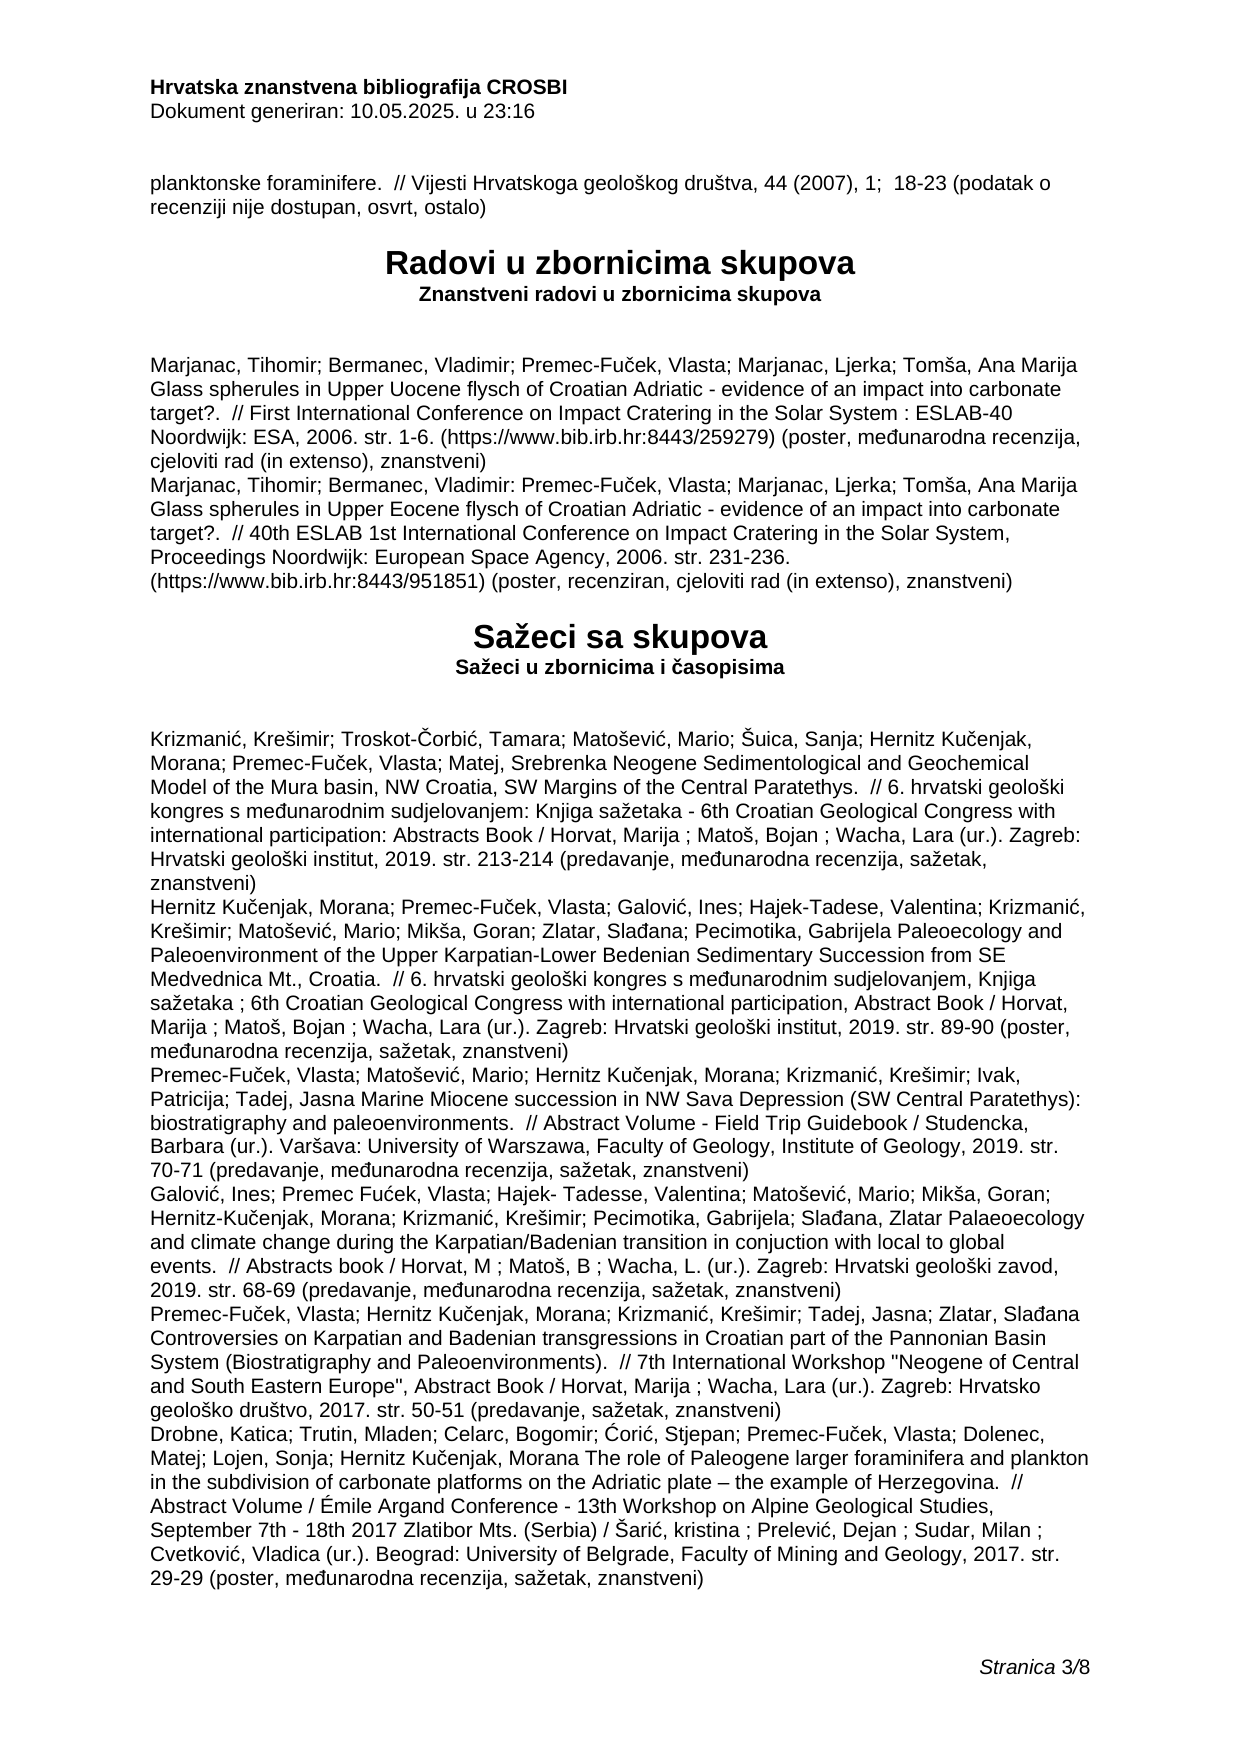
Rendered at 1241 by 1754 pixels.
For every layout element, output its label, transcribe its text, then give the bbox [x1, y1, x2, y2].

text Premec-Fuček, Vlasta; Hernitz Kučenjak, Morana; Krizmanić, Krešimir; Tadej, Jasna; Zlatar, Slađana [150, 1302, 1090, 1422]
text Marjanac, Tihomir; Bermanec, Vladimir: Premec-Fuček, Vlasta; Marjanac, Ljerka; Tomša, Ana Marija [150, 473, 1090, 593]
text Krizmanić, Krešimir; Troskot-Čorbić, Tamara; Matošević, Mario; Šuica, Sanja; Hernitz Kučenjak, Morana; Premec-Fuček, Vlasta; Matej, Srebrenka [150, 727, 1090, 895]
subtitle Znanstveni radovi u zbornicima skupova [150, 281, 1090, 305]
subtitle Sažeci sa skupova [150, 617, 1090, 655]
subtitle Sažeci u zbornicima i časopisima [150, 655, 1090, 679]
text Hernitz Kučenjak, Morana; Premec-Fuček, Vlasta; Galović, Ines; Hajek-Tadese, Valentina; Krizmanić, Krešimir; Matošević, Mario; Mikša, Goran; Zlatar, Slađana; Pecimotika, Gabrijela [150, 895, 1090, 1062]
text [150, 171, 1090, 219]
text Galović, Ines; Premec Fućek, Vlasta; Hajek- Tadesse, Valentina; Matošević, Mario; Mikša, Goran; Hernitz-Kučenjak, Morana; Krizmanić, Krešimir; Pecimotika, Gabrijela; Slađana, Zlatar [150, 1182, 1090, 1302]
subtitle Radovi u zbornicima skupova [150, 243, 1090, 281]
text Premec-Fuček, Vlasta; Matošević, Mario; Hernitz Kučenjak, Morana; Krizmanić, Krešimir; Ivak, Patricija; Tadej, Jasna [150, 1062, 1090, 1182]
text Drobne, Katica; Trutin, Mladen; Celarc, Bogomir; Ćorić, Stjepan; Premec-Fuček, Vlasta; Dolenec, Matej; Lojen, Sonja; Hernitz Kučenjak, Morana [150, 1422, 1090, 1589]
text Marjanac, Tihomir; Bermanec, Vladimir; Premec-Fuček, Vlasta; Marjanac, Ljerka; Tomša, Ana Marija [150, 353, 1090, 473]
